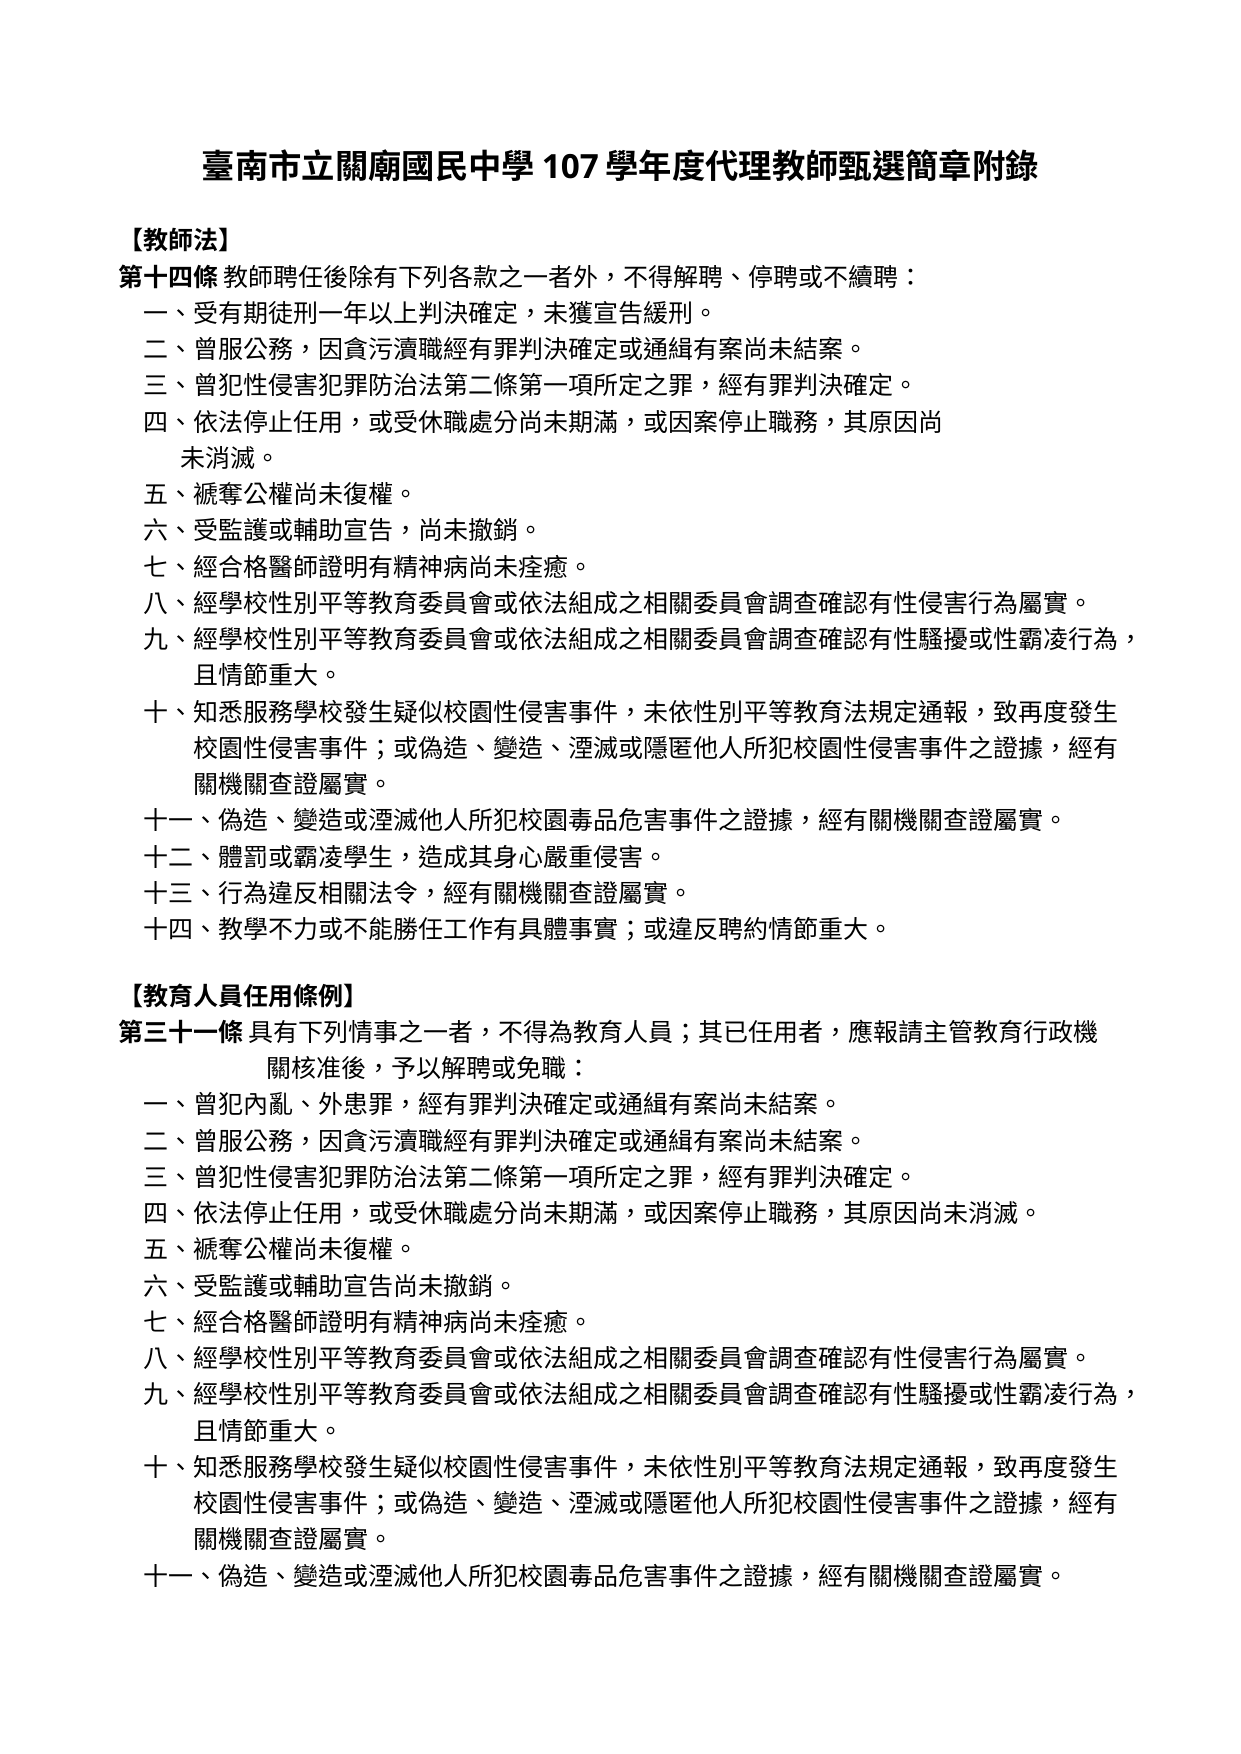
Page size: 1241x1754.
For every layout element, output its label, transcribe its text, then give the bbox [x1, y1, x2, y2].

text 七、經合格醫師證明有精神病尚未痊癒。 [143, 547, 1122, 583]
text 十、知悉服務學校發生疑似校園性侵害事件，未依性別平等教育法規定通報，致再度發生校園性侵害事件；或偽造、變造、湮滅或隱匿他人所犯校園性侵害事件之證據，經有關機關查證屬實。 [143, 1447, 1122, 1556]
text 五、褫奪公權尚未復權。 [143, 474, 1122, 511]
text 未消滅。 [143, 438, 1122, 474]
text 第十四條 教師聘任後除有下列各款之一者外，不得解聘、停聘或不續聘： [118, 257, 1122, 293]
text 二、曾服公務，因貪污瀆職經有罪判決確定或通緝有案尚未結案。 [143, 329, 1122, 366]
text 八、經學校性別平等教育委員會或依法組成之相關委員會調查確認有性侵害行為屬實。 [143, 1339, 1122, 1375]
text 十四、教學不力或不能勝任工作有具體事實；或違反聘約情節重大。 [143, 909, 1122, 946]
text 十二、體罰或霸凌學生，造成其身心嚴重侵害。 [143, 837, 1122, 873]
text 【教育人員任用條例】 [118, 976, 1122, 1012]
text 十三、行為違反相關法令，經有關機關查證屬實。 [143, 873, 1122, 909]
text 十、知悉服務學校發生疑似校園性侵害事件，未依性別平等教育法規定通報，致再度發生校園性侵害事件；或偽造、變造、湮滅或隱匿他人所犯校園性侵害事件之證據，經有關機關查證屬實。 [143, 692, 1122, 801]
text 九、經學校性別平等教育委員會或依法組成之相關委員會調查確認有性騷擾或性霸凌行為，且情節重大。 [143, 1375, 1122, 1447]
text 九、經學校性別平等教育委員會或依法組成之相關委員會調查確認有性騷擾或性霸凌行為，且情節重大。 [143, 619, 1122, 692]
text 五、褫奪公權尚未復權。 [143, 1230, 1122, 1266]
text 一、曾犯內亂、外患罪，經有罪判決確定或通緝有案尚未結案。 [143, 1085, 1122, 1121]
text 四、依法停止任用，或受休職處分尚未期滿，或因案停止職務，其原因尚未消滅。 [143, 1194, 1122, 1230]
text 八、經學校性別平等教育委員會或依法組成之相關委員會調查確認有性侵害行為屬實。 [143, 583, 1122, 619]
text 三、曾犯性侵害犯罪防治法第二條第一項所定之罪，經有罪判決確定。 [143, 366, 1122, 402]
text 二、曾服公務，因貪污瀆職經有罪判決確定或通緝有案尚未結案。 [143, 1121, 1122, 1157]
text 六、受監護或輔助宣告尚未撤銷。 [143, 1266, 1122, 1302]
text 十一、偽造、變造或湮滅他人所犯校園毒品危害事件之證據，經有關機關查證屬實。 [143, 801, 1122, 837]
text 六、受監護或輔助宣告，尚未撤銷。 [143, 511, 1122, 547]
text 【教師法】 [118, 221, 1122, 257]
text 臺南市立關廟國民中學107學年度代理教師甄選簡章附錄 [118, 127, 1122, 202]
text 十一、偽造、變造或湮滅他人所犯校園毒品危害事件之證據，經有關機關查證屬實。 [143, 1556, 1122, 1592]
text 四、依法停止任用，或受休職處分尚未期滿，或因案停止職務，其原因尚 [143, 402, 1122, 438]
text 第三十一條 具有下列情事之一者，不得為教育人員；其已任用者，應報請主管教育行政機關核准後，予以解聘或免職： [118, 1012, 1122, 1085]
text 三、曾犯性侵害犯罪防治法第二條第一項所定之罪，經有罪判決確定。 [143, 1157, 1122, 1194]
text 一、受有期徒刑一年以上判決確定，未獲宣告緩刑。 [143, 293, 1122, 329]
text 七、經合格醫師證明有精神病尚未痊癒。 [143, 1302, 1122, 1339]
